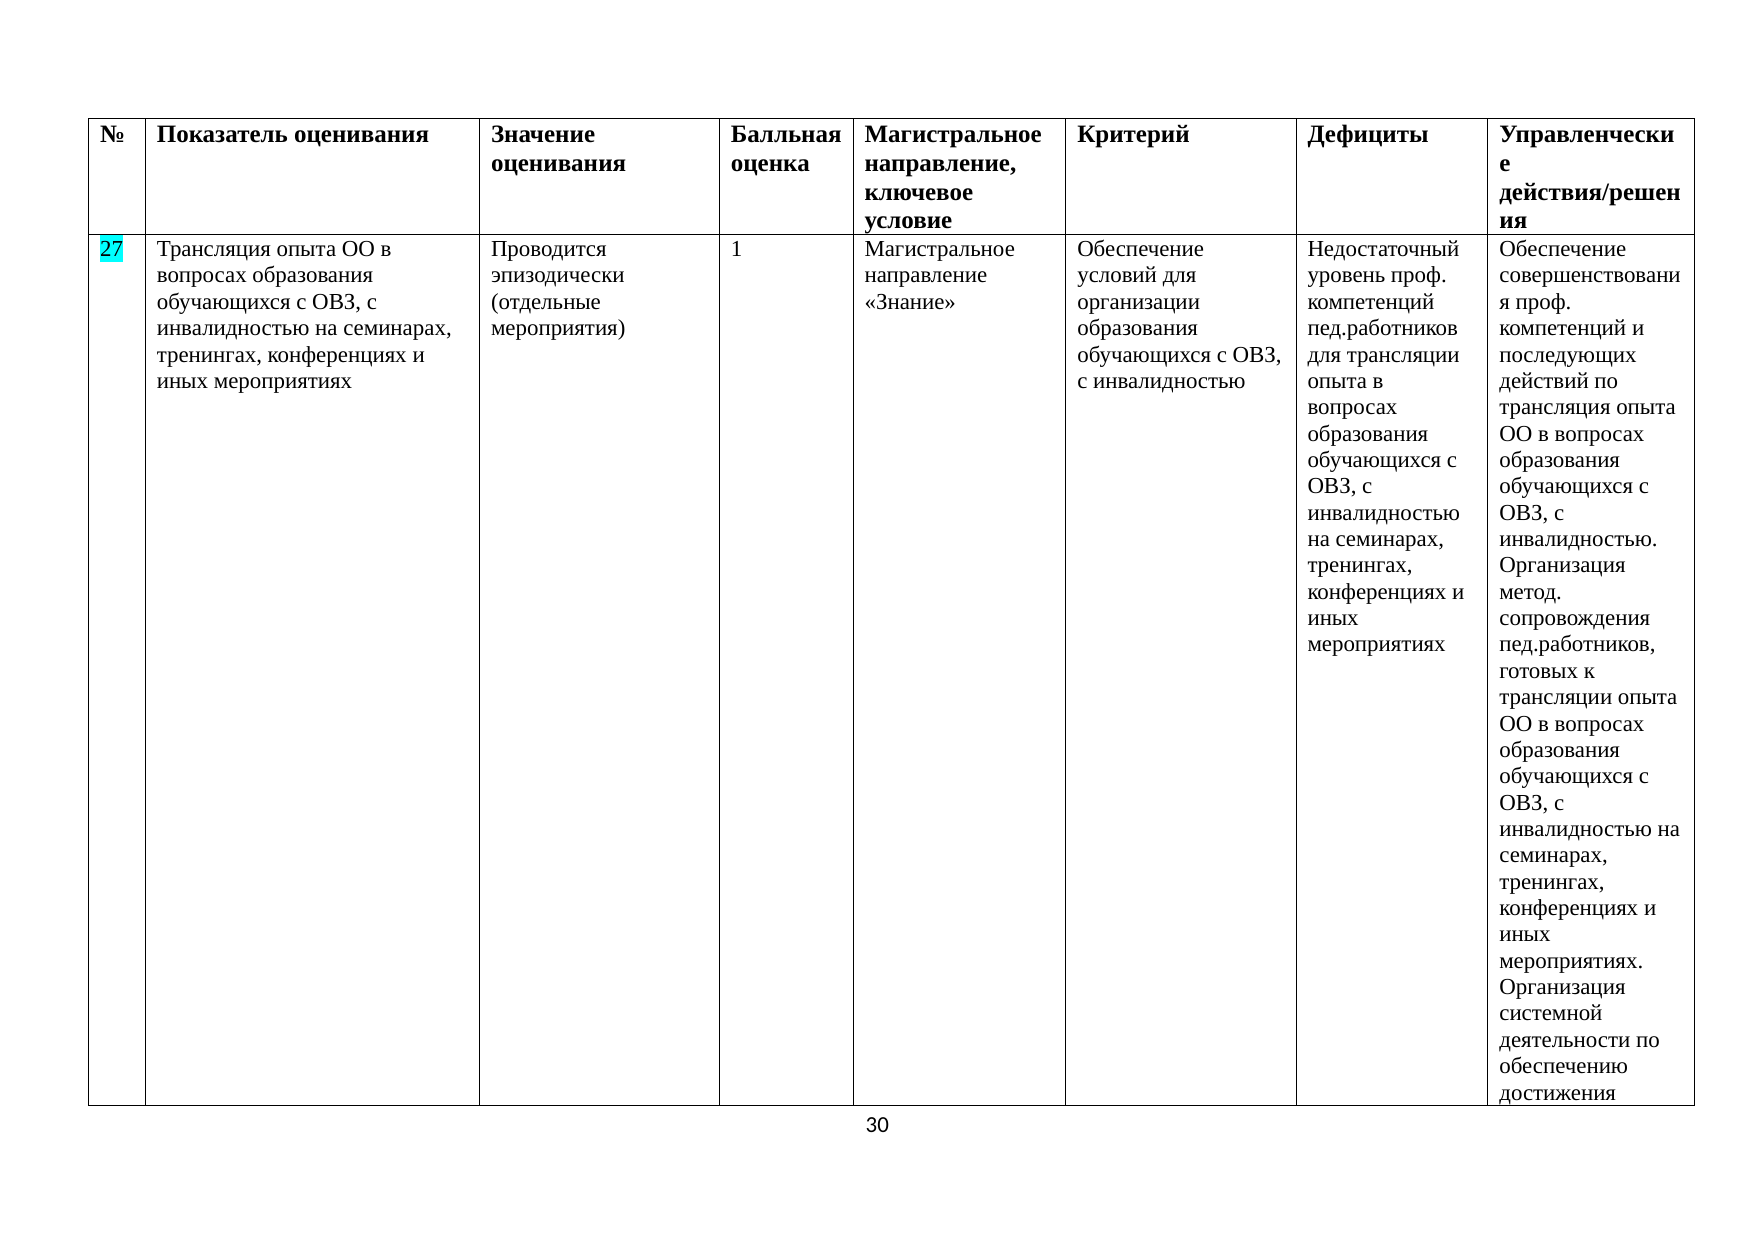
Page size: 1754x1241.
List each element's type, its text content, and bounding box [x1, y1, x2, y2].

table_header Балльная оценка [720, 119, 853, 234]
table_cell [1066, 235, 1296, 1105]
table_header Критерий [1066, 119, 1296, 234]
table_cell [480, 235, 719, 1105]
table_header Значение оценивания [480, 119, 719, 234]
table_header № [89, 119, 145, 234]
table_header Показатель оценивания [146, 119, 479, 234]
table_cell 27 [89, 235, 145, 1105]
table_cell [1297, 235, 1487, 1105]
table_cell Магистральное направление «Знание» [854, 235, 1065, 1105]
table_header Магистральное направление, ключевое условие [854, 119, 1065, 234]
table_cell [1488, 235, 1694, 1105]
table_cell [146, 235, 479, 1105]
table_header Дефициты [1297, 119, 1487, 234]
table_cell 1 [720, 235, 853, 1105]
table_header Управленческие действия/решения [1488, 119, 1694, 234]
